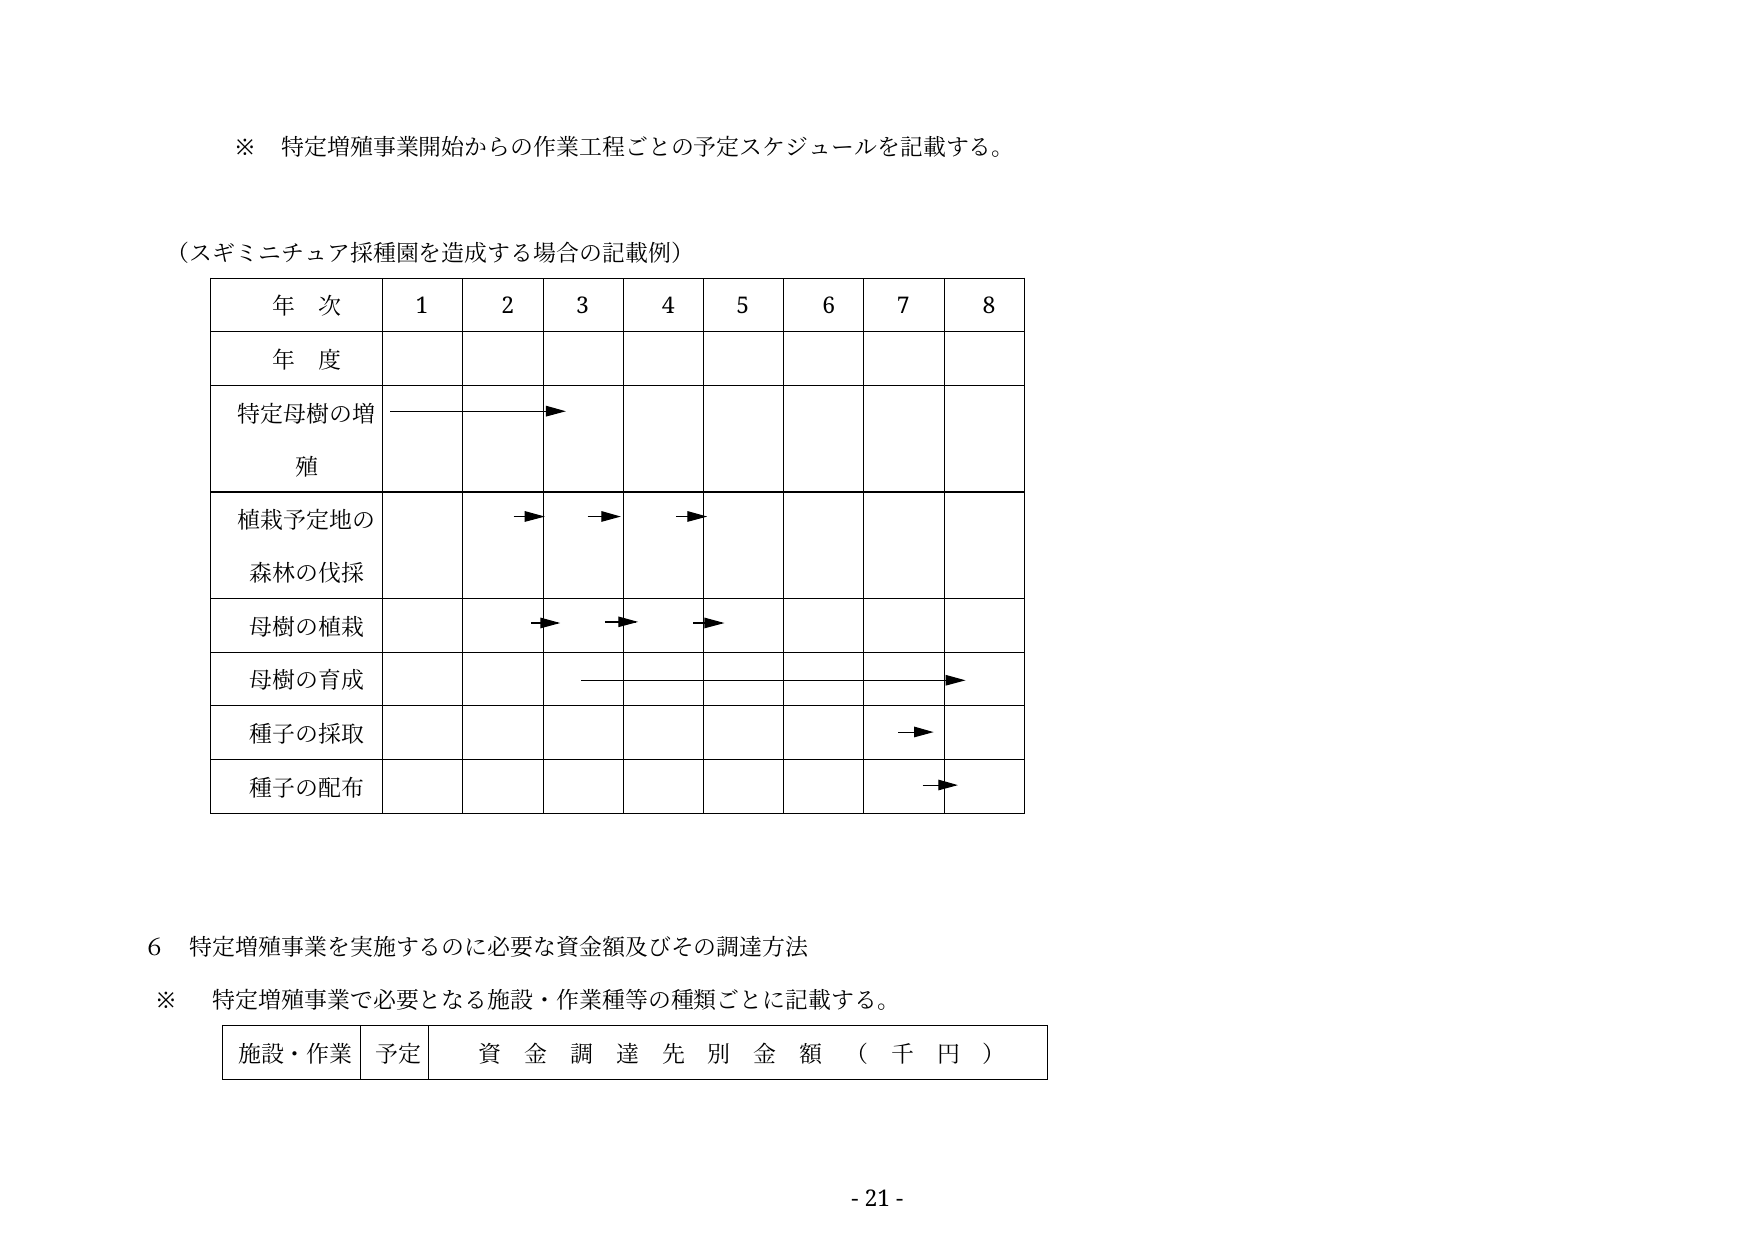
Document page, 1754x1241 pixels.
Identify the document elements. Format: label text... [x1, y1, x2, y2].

table_cell [383, 332, 462, 385]
table_cell [383, 653, 462, 705]
table_cell [624, 706, 703, 759]
table_cell [624, 386, 703, 491]
table_header 2 [463, 279, 543, 331]
text ※ 特定増殖事業で必要となる施設・作業種等の種類ごとに記載する。 [121, 972, 1633, 1025]
table_cell [544, 386, 623, 491]
table_cell 種子の採取 [211, 706, 382, 759]
table_cell [544, 760, 623, 813]
table_cell [624, 760, 703, 813]
table_cell [704, 760, 783, 813]
table_cell [864, 653, 944, 705]
table_cell [864, 706, 944, 759]
table_cell [864, 493, 944, 598]
table_cell [463, 599, 543, 652]
table_header 3 [544, 279, 623, 331]
table_cell [784, 653, 863, 705]
table_cell [704, 332, 783, 385]
table_cell 種子の配布 [211, 760, 382, 813]
table_cell [945, 706, 1024, 759]
table_cell [864, 599, 944, 652]
table_cell [463, 653, 543, 705]
table_header 7 [864, 279, 944, 331]
table_header 4 [624, 279, 703, 331]
table_cell [945, 493, 1024, 598]
table_cell [624, 599, 703, 652]
table_cell [784, 599, 863, 652]
table_cell [624, 493, 703, 598]
table_cell [544, 653, 623, 705]
text ※ 特定増殖事業開始からの作業工程ごとの予定スケジュールを記載する。 [121, 119, 1633, 172]
table_cell [864, 332, 944, 385]
table_cell [544, 599, 623, 652]
table_cell [544, 493, 623, 598]
table_cell [383, 706, 462, 759]
table_cell [463, 332, 543, 385]
table_cell 母樹の育成 [211, 653, 382, 705]
table_cell 植栽予定地の 森林の伐採 [211, 493, 382, 598]
table_cell 年 度 [211, 332, 382, 385]
table_cell [784, 386, 863, 491]
table_cell [945, 386, 1024, 491]
table_cell [945, 760, 1024, 813]
table_cell [624, 332, 703, 385]
text （スギミニチュア採種園を造成する場合の記載例） [121, 225, 1633, 277]
table_cell 母樹の植栽 [211, 599, 382, 652]
table_cell [864, 760, 944, 813]
table_header 5 [704, 279, 783, 331]
table_cell [945, 599, 1024, 652]
table_cell [784, 760, 863, 813]
table_cell [383, 493, 462, 598]
table_header 予定 年度 [361, 1026, 428, 1078]
table_cell [463, 386, 543, 491]
text ６ 特定増殖事業を実施するのに必要な資金額及びその調達方法 [121, 919, 1633, 972]
table_cell [624, 653, 703, 705]
table_cell [784, 332, 863, 385]
table_header 1 [383, 279, 462, 331]
table_header 8 [945, 279, 1024, 331]
table_cell [704, 493, 783, 598]
table_cell [704, 386, 783, 491]
table_cell [704, 706, 783, 759]
table_cell [463, 706, 543, 759]
table_cell 特定母樹の増殖 [211, 386, 382, 491]
table_cell [945, 332, 1024, 385]
table_header 6 [784, 279, 863, 331]
table_header 資 金 調 達 先 別 金 額 （ 千 円 ） [429, 1026, 1047, 1078]
table_cell [784, 493, 863, 598]
table_cell [544, 706, 623, 759]
table_cell [704, 653, 783, 705]
table_cell [383, 599, 462, 652]
table_header 施設・作業 種等の種類 [223, 1026, 360, 1078]
table_cell [945, 653, 1024, 705]
table_cell [544, 332, 623, 385]
table_cell [864, 386, 944, 491]
table_cell [784, 706, 863, 759]
table_cell [704, 599, 783, 652]
table_cell [383, 386, 462, 491]
table_cell [463, 493, 543, 598]
table_cell [383, 760, 462, 813]
table_cell [463, 760, 543, 813]
table_header 年 次 [211, 279, 382, 331]
